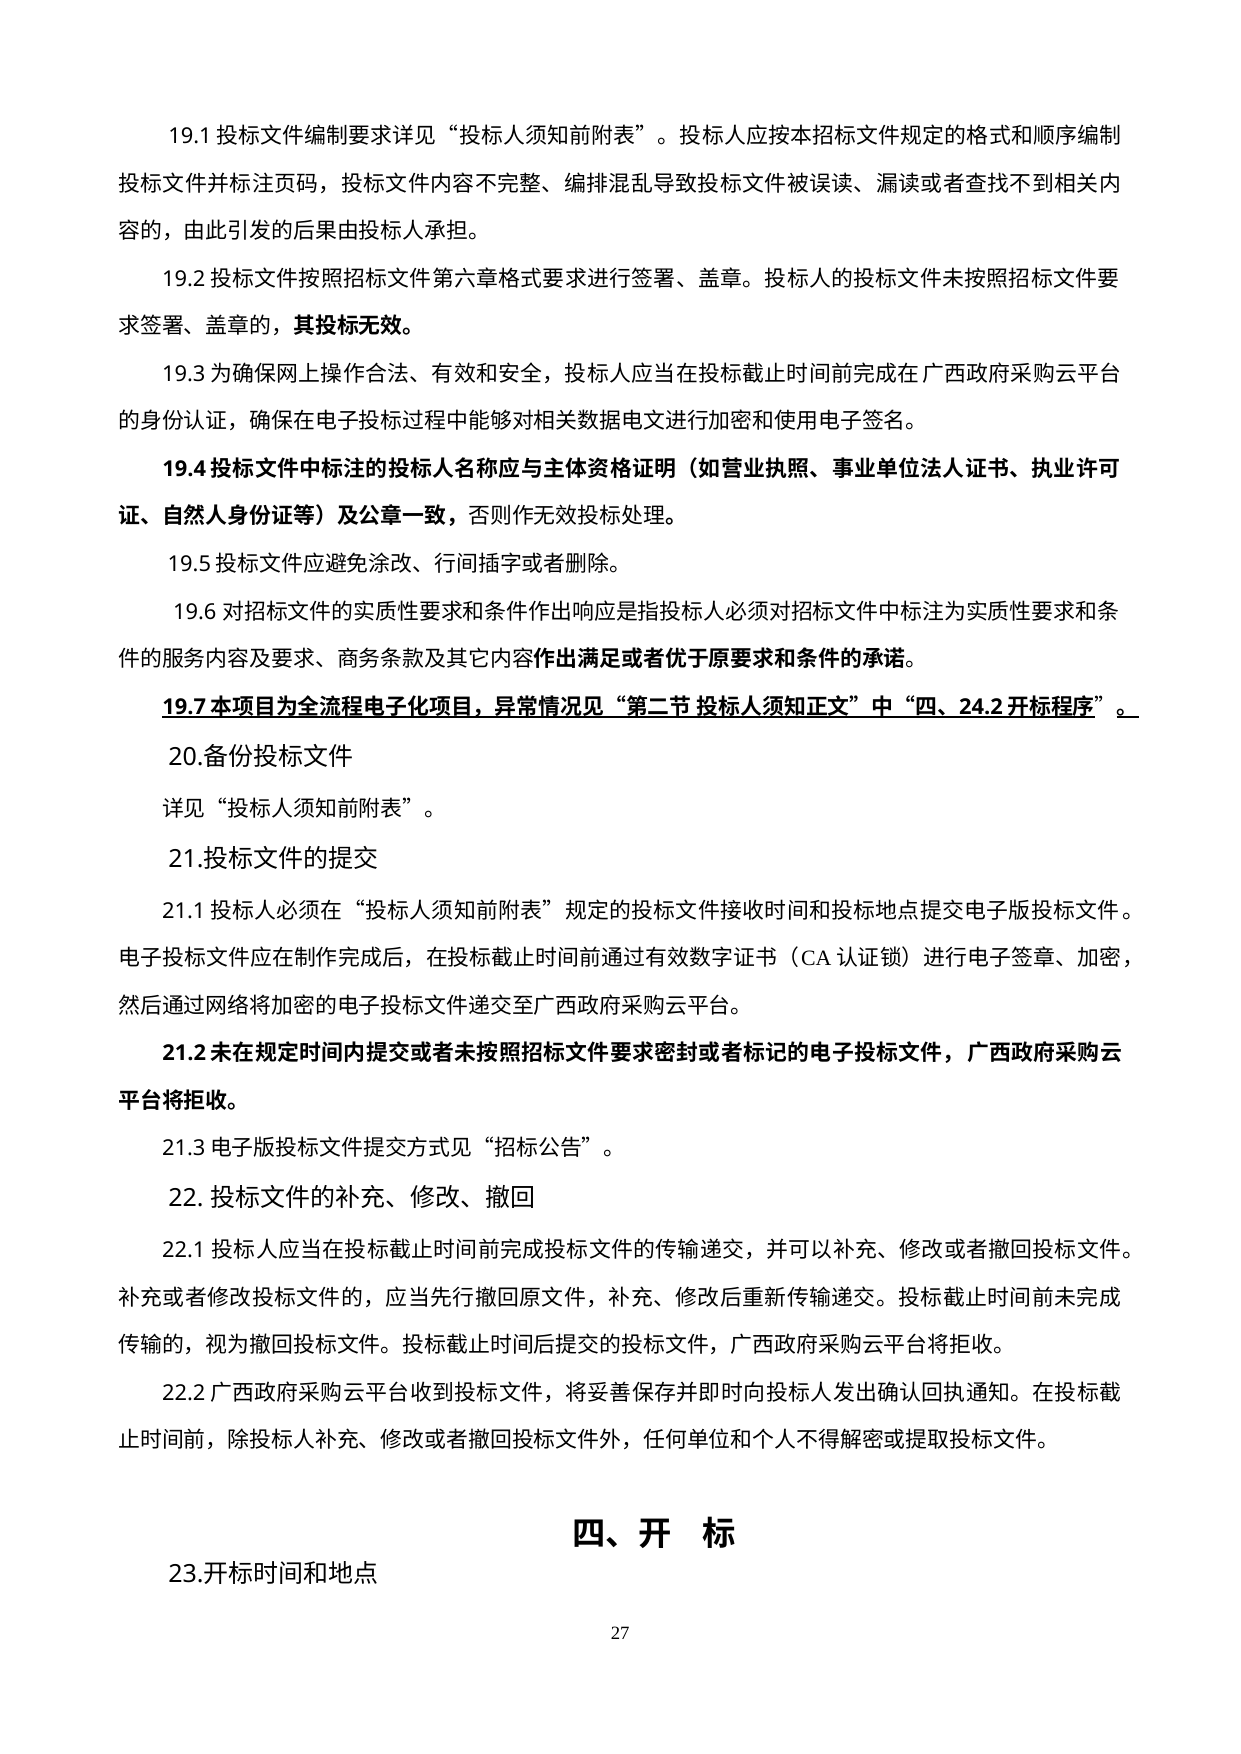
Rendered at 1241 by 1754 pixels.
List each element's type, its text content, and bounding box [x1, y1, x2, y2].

text 21.1投标人必须在“投标人须知前附表”规定的投标文件接收时间和投标地点提交电子版投标文件。电子投标文件应在制作完成后，在投标截止时间前通过有效数字证书（CA认证锁）进行电子签章、加密，然后通过网络将加密的电子投标文件递交至广西政府采购云平台。 [118, 893, 1122, 1019]
text 22.1 投标人应当在投标截止时间前完成投标文件的传输递交，并可以补充、修改或者撤回投标文件。补充或者修改投标文件的，应当先行撤回原文件，补充、修改后重新传输递交。投标截止时间前未完成传输的，视为撤回投标文件。投标截止时间后提交的投标文件，广西政府采购云平台将拒收。 [118, 1232, 1122, 1359]
text 19.2投标文件按照招标文件第六章格式要求进行签署、盖章。投标人的投标文件未按照招标文件要求签署、盖章的，其投标无效。 [118, 261, 1122, 340]
text 20.备份投标文件 [118, 736, 1122, 773]
text 19.1投标文件编制要求详见“投标人须知前附表”。投标人应按本招标文件规定的格式和顺序编制投标文件并标注页码，投标文件内容不完整、编排混乱导致投标文件被误读、漏读或者查找不到相关内容的，由此引发的后果由投标人承担。 [118, 118, 1122, 245]
text 23.开标时间和地点 [118, 1553, 1122, 1589]
text 19.5投标文件应避免涂改、行间插字或者删除。 [118, 546, 1122, 578]
text 19.3为确保网上操作合法、有效和安全，投标人应当在投标截止时间前完成在广西政府采购云平台的身份认证，确保在电子投标过程中能够对相关数据电文进行加密和使用电子签名。 [118, 356, 1122, 435]
text 21.3电子版投标文件提交方式见“招标公告”。 [118, 1130, 1122, 1162]
text 详见“投标人须知前附表”。 [118, 791, 1122, 822]
text 22.2广西政府采购云平台收到投标文件，将妥善保存并即时向投标人发出确认回执通知。在投标截止时间前，除投标人补充、修改或者撤回投标文件外，任何单位和个人不得解密或提取投标文件。 [118, 1375, 1122, 1454]
text 22. 投标文件的补充、修改、撤回 [118, 1178, 1122, 1214]
text 19.7本项目为全流程电子化项目，异常情况见“第二节 投标人须知正文”中“四、24.2开标程序”。 [118, 689, 1122, 721]
text 19.6 对招标文件的实质性要求和条件作出响应是指投标人必须对招标文件中标注为实质性要求和条件的服务内容及要求、商务条款及其它内容作出满足或者优于原要求和条件的承诺。 [118, 594, 1122, 673]
text 21.2未在规定时间内提交或者未按照招标文件要求密封或者标记的电子投标文件，广西政府采购云平台将拒收。 [118, 1035, 1122, 1114]
subtitle 四、开 标 [118, 1512, 1122, 1553]
text 19.4投标文件中标注的投标人名称应与主体资格证明（如营业执照、事业单位法人证书、执业许可证、自然人身份证等）及公章一致，否则作无效投标处理。 [118, 451, 1122, 530]
text 21.投标文件的提交 [118, 838, 1122, 874]
